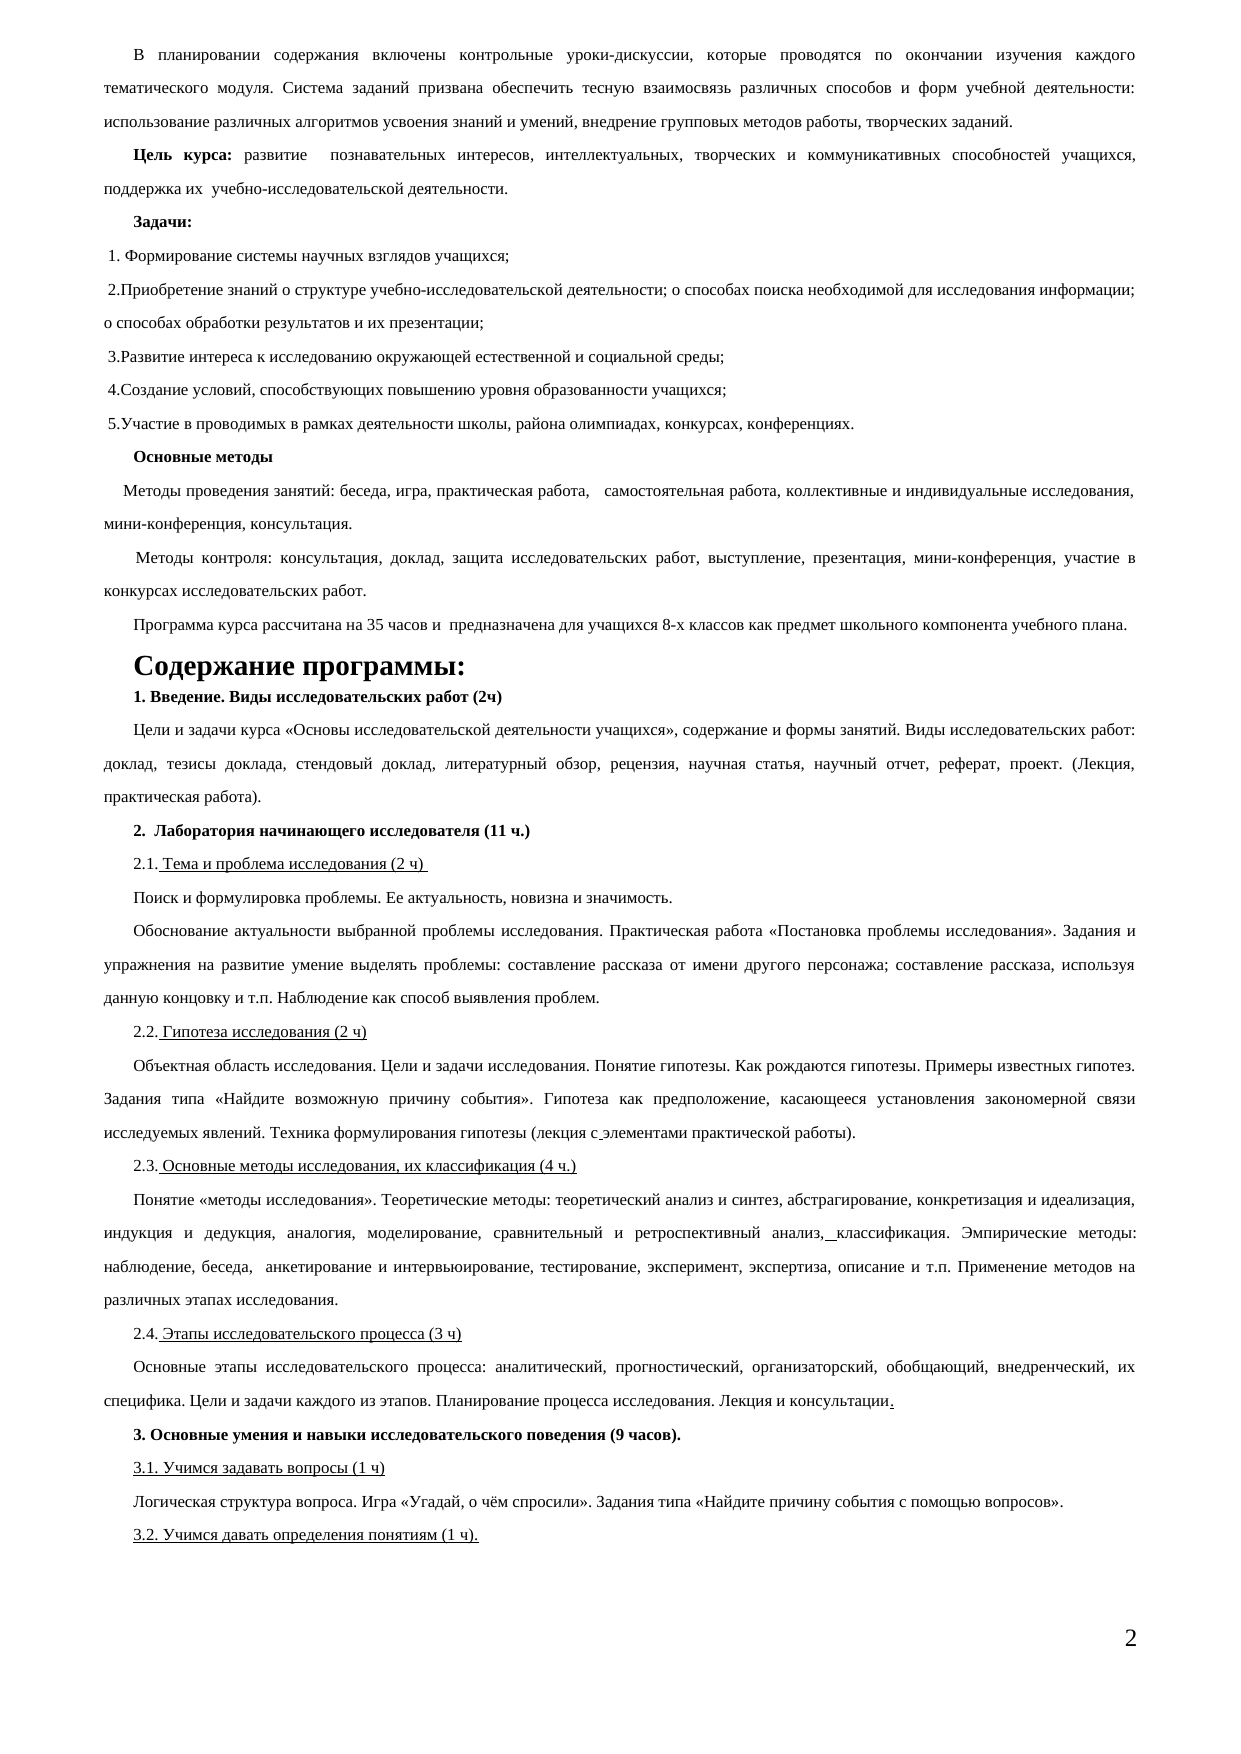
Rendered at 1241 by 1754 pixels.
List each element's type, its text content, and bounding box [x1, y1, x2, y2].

text 2. Лаборатория начинающего исследователя (11 ч.) [103, 821, 1137, 854]
text 1. Введение. Виды исследовательских работ (2ч) [103, 686, 1137, 720]
text 3.1. Учимся задавать вопросы (1 ч) [103, 1458, 1137, 1491]
text Основные этапы исследовательского процесса: аналитический, прогностический, организаторский, обобщающий, внедренческий, их специфика. Цели и задачи каждого из этапов. Планирование процесса исследования. Лекция и консультации. [103, 1357, 1137, 1424]
text 3.Развитие интереса к исследованию окружающей естественной и социальной среды; [103, 346, 1137, 380]
text Понятие «методы исследования». Теоретические методы: теоретический анализ и синтез, абстрагирование, конкретизация и идеализация, индукция и дедукция, аналогия, моделирование, сравнительный и ретроспективный анализ, классификация. Эмпирические методы: наблюдение, беседа, анкетирование и интервьюирование, тестирование, эксперимент, экспертиза, описание и т.п. Применение методов на различных этапах исследования. [103, 1189, 1137, 1324]
text Методы контроля: консультация, доклад, защита исследовательских работ, выступление, презентация, мини-конференция, участие в конкурсах исследовательских работ. [103, 547, 1137, 614]
text Объектная область исследования. Цели и задачи исследования. Понятие гипотезы. Как рождаются гипотезы. Примеры известных гипотез. Задания типа «Найдите возможную причину события». Гипотеза как предположение, касающееся установления закономерной связи исследуемых явлений. Техника формулирования гипотезы (лекция с элементами практической работы). [103, 1055, 1137, 1156]
text Содержание программы: [103, 648, 1137, 686]
text 5.Участие в проводимых в рамках деятельности школы, района олимпиадах, конкурсах, конференциях. [103, 413, 1137, 447]
text Логическая структура вопроса. Игра «Угадай, о чём спросили». Задания типа «Найдите причину события с помощью вопросов». [103, 1491, 1137, 1525]
text Основные методы [103, 447, 1137, 480]
text Программа курса рассчитана на 35 часов и предназначена для учащихся 8-х классов как предмет школьного компонента учебного плана. [103, 614, 1137, 648]
text Цель курса: развитие познавательных интересов, интеллектуальных, творческих и коммуникативных способностей учащихся, поддержка их учебно-исследовательской деятельности. [103, 145, 1137, 212]
text 2.1. Тема и проблема исследования (2 ч) [103, 854, 1137, 888]
text В планировании содержания включены контрольные уроки-дискуссии, которые проводятся по окончании изучения каждого тематического модуля. Система заданий призвана обеспечить тесную взаимосвязь различных способов и форм учебной деятельности: использование различных алгоритмов усвоения знаний и умений, внедрение групповых методов работы, творческих заданий. [103, 44, 1137, 145]
text Обоснование актуальности выбранной проблемы исследования. Практическая работа «Постановка проблемы исследования». Задания и упражнения на развитие умение выделять проблемы: составление рассказа от имени другого персонажа; составление рассказа, используя данную концовку и т.п. Наблюдение как способ выявления проблем. [103, 921, 1137, 1022]
text Поиск и формулировка проблемы. Ее актуальность, новизна и значимость. [103, 888, 1137, 921]
text 4.Создание условий, способствующих повышению уровня образованности учащихся; [103, 380, 1137, 413]
text 3. Основные умения и навыки исследовательского поведения (9 часов). [103, 1424, 1137, 1458]
text 2.2. Гипотеза исследования (2 ч) [103, 1022, 1137, 1055]
text 1. Формирование системы научных взглядов учащихся; [103, 246, 1137, 279]
text Цели и задачи курса «Основы исследовательской деятельности учащихся», содержание и формы занятий. Виды исследовательских работ: доклад, тезисы доклада, стендовый доклад, литературный обзор, рецензия, научная статья, научный отчет, реферат, проект. (Лекция, практическая работа). [103, 720, 1137, 821]
text Методы проведения занятий: беседа, игра, практическая работа, самостоятельная работа, коллективные и индивидуальные исследования, мини-конференция, консультация. [103, 480, 1137, 547]
text 2.3. Основные методы исследования, их классификация (4 ч.) [103, 1156, 1137, 1189]
text 2.Приобретение знаний о структуре учебно-исследовательской деятельности; о способах поиска необходимой для исследования информации; о способах обработки результатов и их презентации; [103, 279, 1137, 346]
text 2.4. Этапы исследовательского процесса (3 ч) [103, 1324, 1137, 1357]
subtitle Задачи: [103, 212, 1137, 246]
text 3.2. Учимся давать определения понятиям (1 ч). [103, 1525, 1137, 1558]
